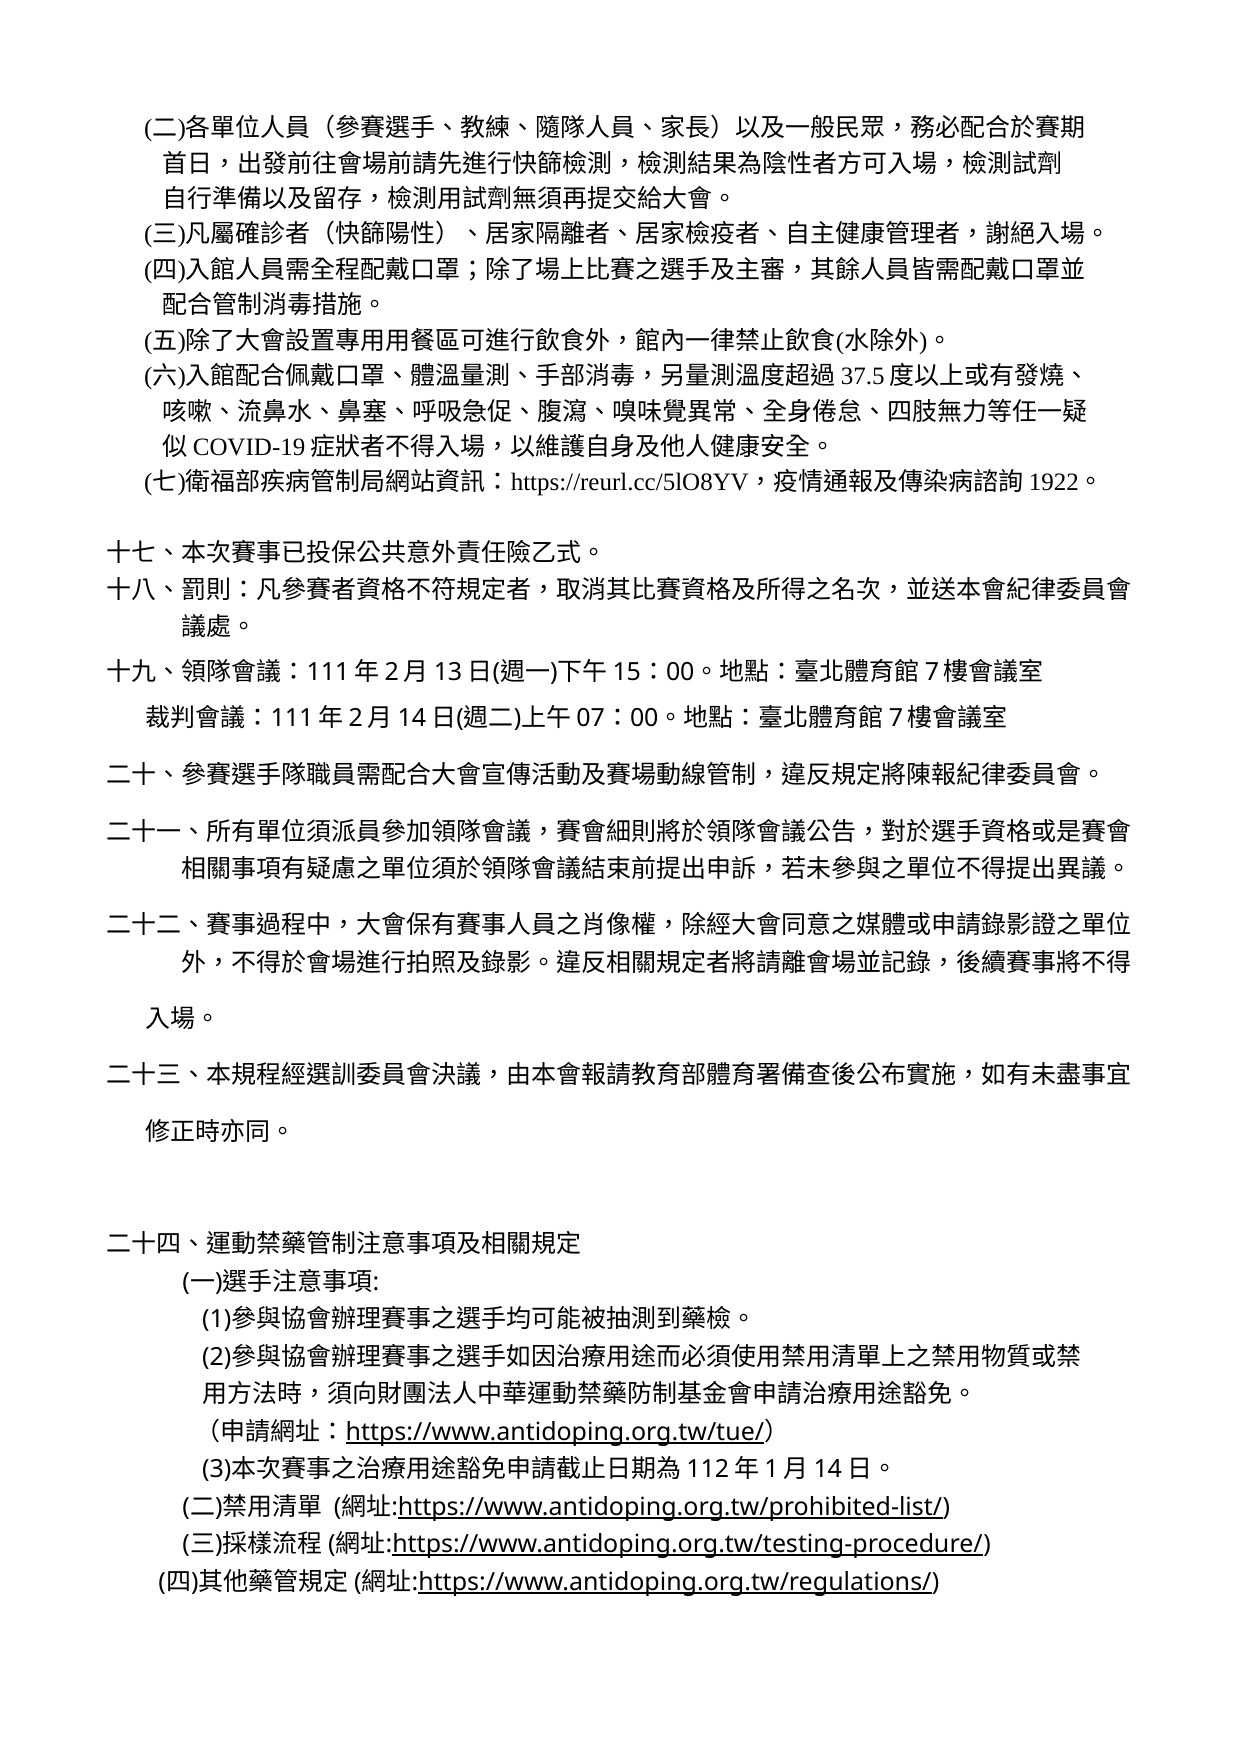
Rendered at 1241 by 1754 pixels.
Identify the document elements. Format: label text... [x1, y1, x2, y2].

text 二十四、運動禁藥管制注意事項及相關規定 [106, 1223, 1134, 1260]
text 配合管制消毒措施。 [106, 285, 1134, 321]
text (二)各單位人員（參賽選手、教練、隨隊人員、家長）以及一般民眾，務必配合於賽期 [106, 108, 1134, 144]
text 修正時亦同。 [106, 1110, 1134, 1148]
text 二十、參賽選手隊職員需配合大會宣傳活動及賽場動線管制，違反規定將陳報紀律委員會。 [106, 754, 1134, 792]
list (3)本次賽事之治療用途豁免申請截止日期為112年1月14日。 [156, 1448, 1134, 1485]
text (五)除了大會設置專用用餐區可進行飲食外，館內一律禁止飲食(水除外)。 [106, 321, 1134, 356]
text (四)入館人員需全程配戴口罩；除了場上比賽之選手及主審，其餘人員皆需配戴口罩並 [106, 250, 1134, 285]
list (二)禁用清單 (網址:https://www.antidoping.org.tw/prohibited-list/) [156, 1485, 1134, 1523]
text 二十一、所有單位須派員參加領隊會議，賽會細則將於領隊會議公告，對於選手資格或是賽會相關事項有疑慮之單位須於領隊會議結束前提出申訴，若未參與之單位不得提出異議。 [106, 810, 1134, 885]
text 裁判會議：111年2月14日(週二)上午07：00。地點：臺北體育館7樓會議室 [106, 689, 1134, 735]
text 似COVID-19症狀者不得入場，以維護自身及他人健康安全。 [106, 427, 1134, 462]
list （申請網址：https://www.antidoping.org.tw/tue/） [156, 1410, 1134, 1448]
text 咳嗽、流鼻水、鼻塞、呼吸急促、腹瀉、嗅味覺異常、全身倦怠、四肢無力等任一疑 [106, 392, 1134, 427]
text 二十二、賽事過程中，大會保有賽事人員之肖像權，除經大會同意之媒體或申請錄影證之單位外，不得於會場進行拍照及錄影。違反相關規定者將請離會場並記錄，後續賽事將不得 [106, 904, 1134, 979]
text 自行準備以及留存，檢測用試劑無須再提交給大會。 [106, 179, 1134, 214]
text 入場。 [106, 998, 1134, 1035]
list (一)選手注意事項: [156, 1260, 1134, 1298]
text 十七、本次賽事已投保公共意外責任險乙式。 [106, 533, 1134, 569]
list (三)採樣流程 (網址:https://www.antidoping.org.tw/testing-procedure/) [156, 1523, 1134, 1560]
list (2)參與協會辦理賽事之選手如因治療用途而必須使用禁用清單上之禁用物質或禁 [156, 1335, 1134, 1373]
list (1)參與協會辦理賽事之選手均可能被抽測到藥檢。 [156, 1298, 1134, 1335]
text (三)凡屬確診者（快篩陽性）、居家隔離者、居家檢疫者、自主健康管理者，謝絕入場。 [106, 214, 1134, 250]
list 用方法時，須向財團法人中華運動禁藥防制基金會申請治療用途豁免。 [156, 1373, 1134, 1410]
text 首日，出發前往會場前請先進行快篩檢測，檢測結果為陰性者方可入場，檢測試劑 [106, 144, 1134, 179]
text (六)入館配合佩戴口罩、體溫量測、手部消毒，另量測溫度超過37.5度以上或有發燒、 [106, 356, 1134, 392]
text 十八、罰則：凡參賽者資格不符規定者，取消其比賽資格及所得之名次，並送本會紀律委員會議處。 [106, 569, 1134, 644]
text 二十三、本規程經選訓委員會決議，由本會報請教育部體育署備查後公布實施，如有未盡事宜 [106, 1054, 1134, 1092]
text 十九、領隊會議：111年2月13日(週一)下午15：00。地點：臺北體育館7樓會議室 [106, 644, 1134, 689]
text (七)衛福部疾病管制局網站資訊：https://reurl.cc/5lO8YV，疫情通報及傳染病諮詢1922。 [106, 462, 1134, 498]
list (四)其他藥管規定 (網址:https://www.antidoping.org.tw/regulations/) [106, 1560, 1134, 1598]
